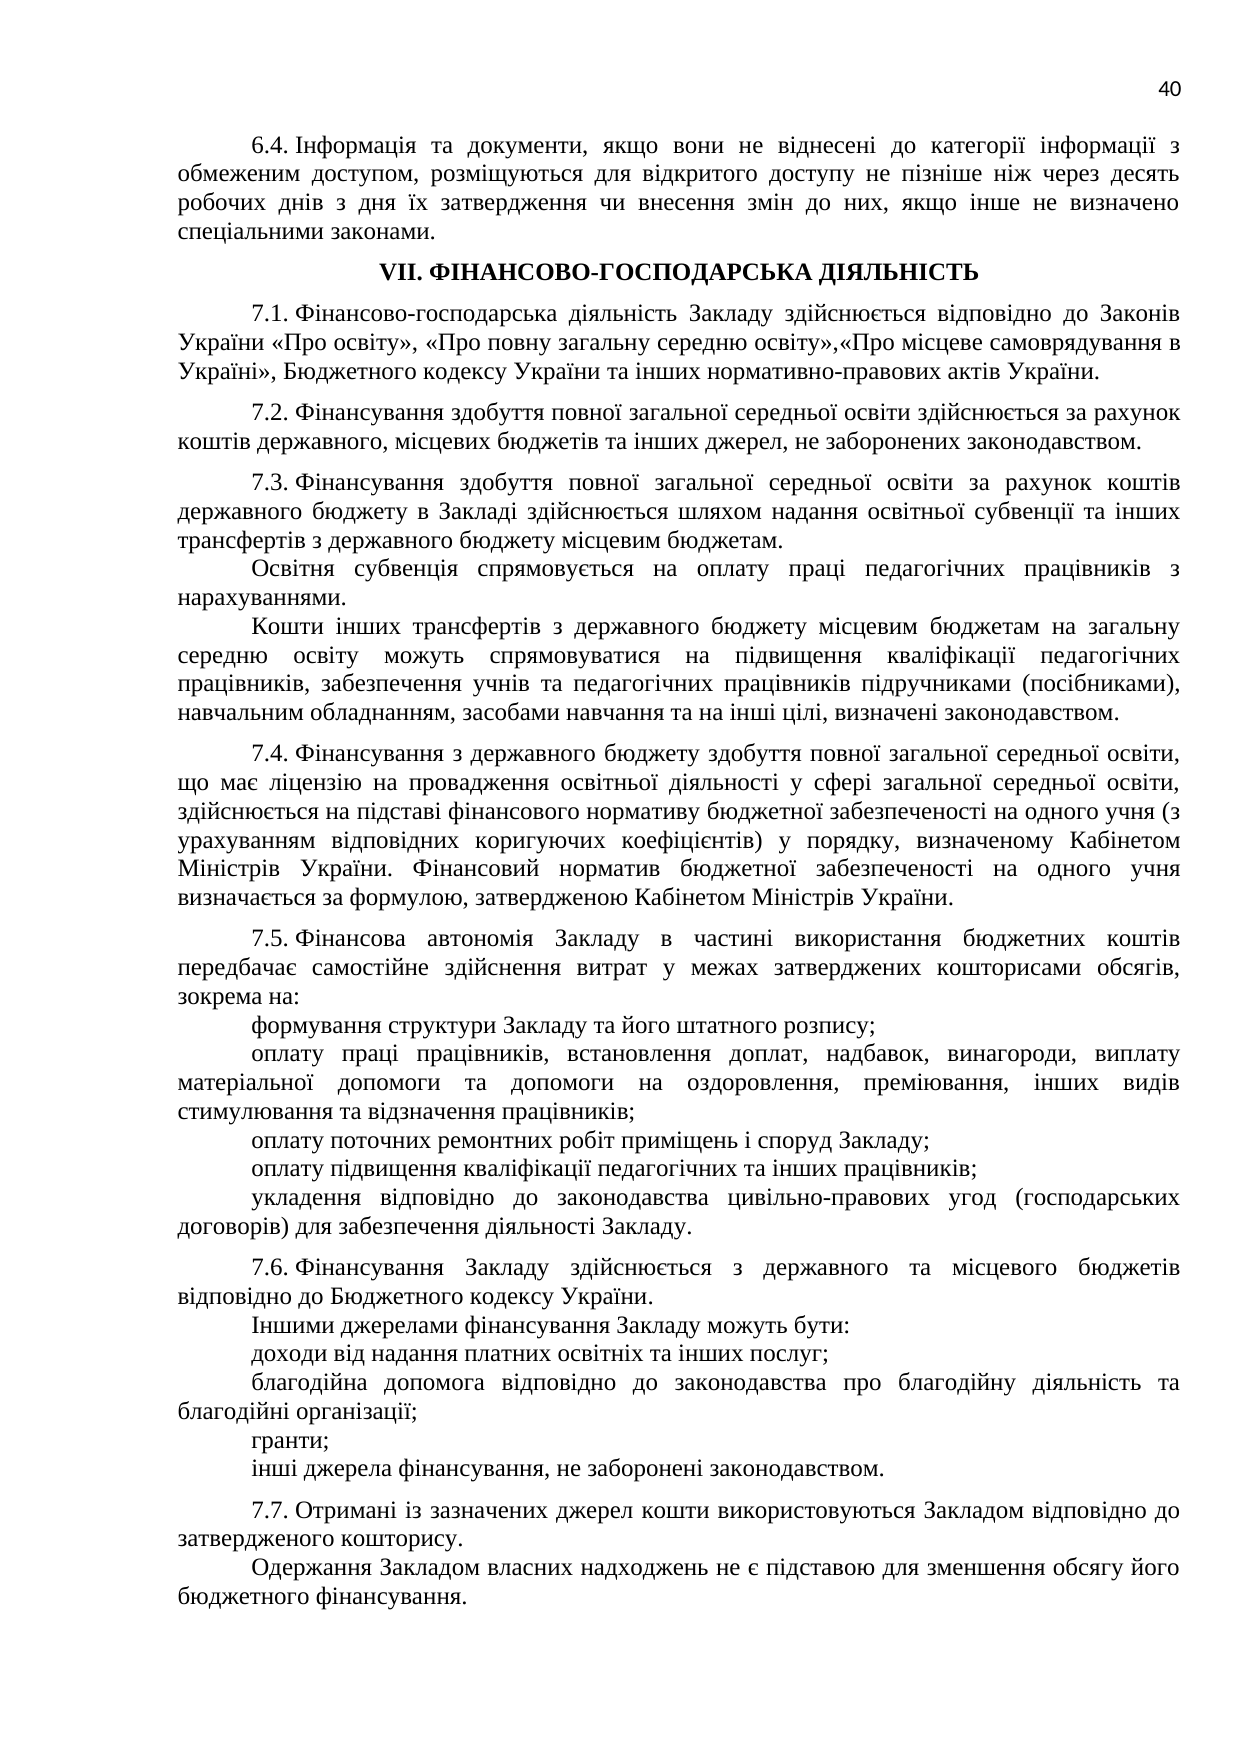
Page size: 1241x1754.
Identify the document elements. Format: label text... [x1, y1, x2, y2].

text гранти; [177, 1425, 1181, 1453]
text благодійна допомога відповідно до законодавства про благодійну діяльність та благодійні організації; [177, 1367, 1181, 1425]
text формування структури Закладу та його штатного розпису; [177, 1010, 1181, 1038]
text 7.7. Отримані із зазначених джерел кошти використовуються Закладом відповідно до затвердженого кошторису. [177, 1495, 1181, 1552]
text 7.4. Фінансування з державного бюджету здобуття повної загальної середньої освіти, що має ліцензію на провадження освітньої діяльності у сфері загальної середньої освіти, здійснюється на підставі фінансового нормативу бюджетної забезпеченості на одного учня (з урахуванням відповідних коригуючих коефіцієнтів) у порядку, визначеному Кабінетом Міністрів України. Фінансовий норматив бюджетної забезпеченості на одного учня визначається за формулою, затвердженою Кабінетом Міністрів України. [177, 738, 1181, 911]
text інші джерела фінансування, не заборонені законодавством. [177, 1453, 1181, 1482]
text оплату праці працівників, встановлення доплат, надбавок, винагороди, виплату матеріальної допомоги та допомоги на оздоровлення, преміювання, інших видів стимулювання та відзначення працівників; [177, 1038, 1181, 1125]
text оплату поточних ремонтних робіт приміщень і споруд Закладу; [177, 1125, 1181, 1153]
text 7.3. Фінансування здобуття повної загальної середньої освіти за рахунок коштів державного бюджету в Закладі здійснюється шляхом надання освітньої субвенції та інших трансфертів з державного бюджету місцевим бюджетам. [177, 467, 1181, 553]
text 7.5. Фінансова автономія Закладу в частині використання бюджетних коштів передбачає самостійне здійснення витрат у межах затверджених кошторисами обсягів, зокрема на: [177, 923, 1181, 1010]
text VIІ. ФІНАНСОВО-ГОСПОДАРСЬКА ДІЯЛЬНІСТЬ [177, 257, 1181, 286]
text Одержання Закладом власних надходжень не є підставою для зменшення обсягу його бюджетного фінансування. [177, 1552, 1181, 1610]
text 6.4. Інформація та документи, якщо вони не віднесені до категорії інформації з обмеженим доступом, розміщуються для відкритого доступу не пізніше ніж через десять робочих днів з дня їх затвердження чи внесення змін до них, якщо інше не визначено спеціальними законами. [177, 130, 1181, 245]
text укладення відповідно до законодавства цивільно-правових угод (господарських договорів) для забезпечення діяльності Закладу. [177, 1182, 1181, 1240]
text Іншими джерелами фінансування Закладу можуть бути: [177, 1310, 1181, 1338]
text 7.6. Фінансування Закладу здійснюється з державного та місцевого бюджетів відповідно до Бюджетного кодексу України. [177, 1252, 1181, 1310]
text 7.1. Фінансово-господарська діяльність Закладу здійснюється відповідно до Законів України «Про освіту», «Про повну загальну середню освіту»,«Про місцеве самоврядування в Україні», Бюджетного кодексу України та інших нормативно-правових актів України. [177, 298, 1181, 385]
text Освітня субвенція спрямовується на оплату праці педагогічних працівників з нарахуваннями. [177, 553, 1181, 611]
text оплату підвищення кваліфікації педагогічних та інших працівників; [177, 1153, 1181, 1182]
text доходи від надання платних освітніх та інших послуг; [177, 1338, 1181, 1367]
text Кошти інших трансфертів з державного бюджету місцевим бюджетам на загальну середню освіту можуть спрямовуватися на підвищення кваліфікації педагогічних працівників, забезпечення учнів та педагогічних працівників підручниками (посібниками), навчальним обладнанням, засобами навчання та на інші цілі, визначені законодавством. [177, 611, 1181, 726]
text 7.2. Фінансування здобуття повної загальної середньої освіти здійснюється за рахунок коштів державного, місцевих бюджетів та інших джерел, не заборонених законодавством. [177, 397, 1181, 455]
